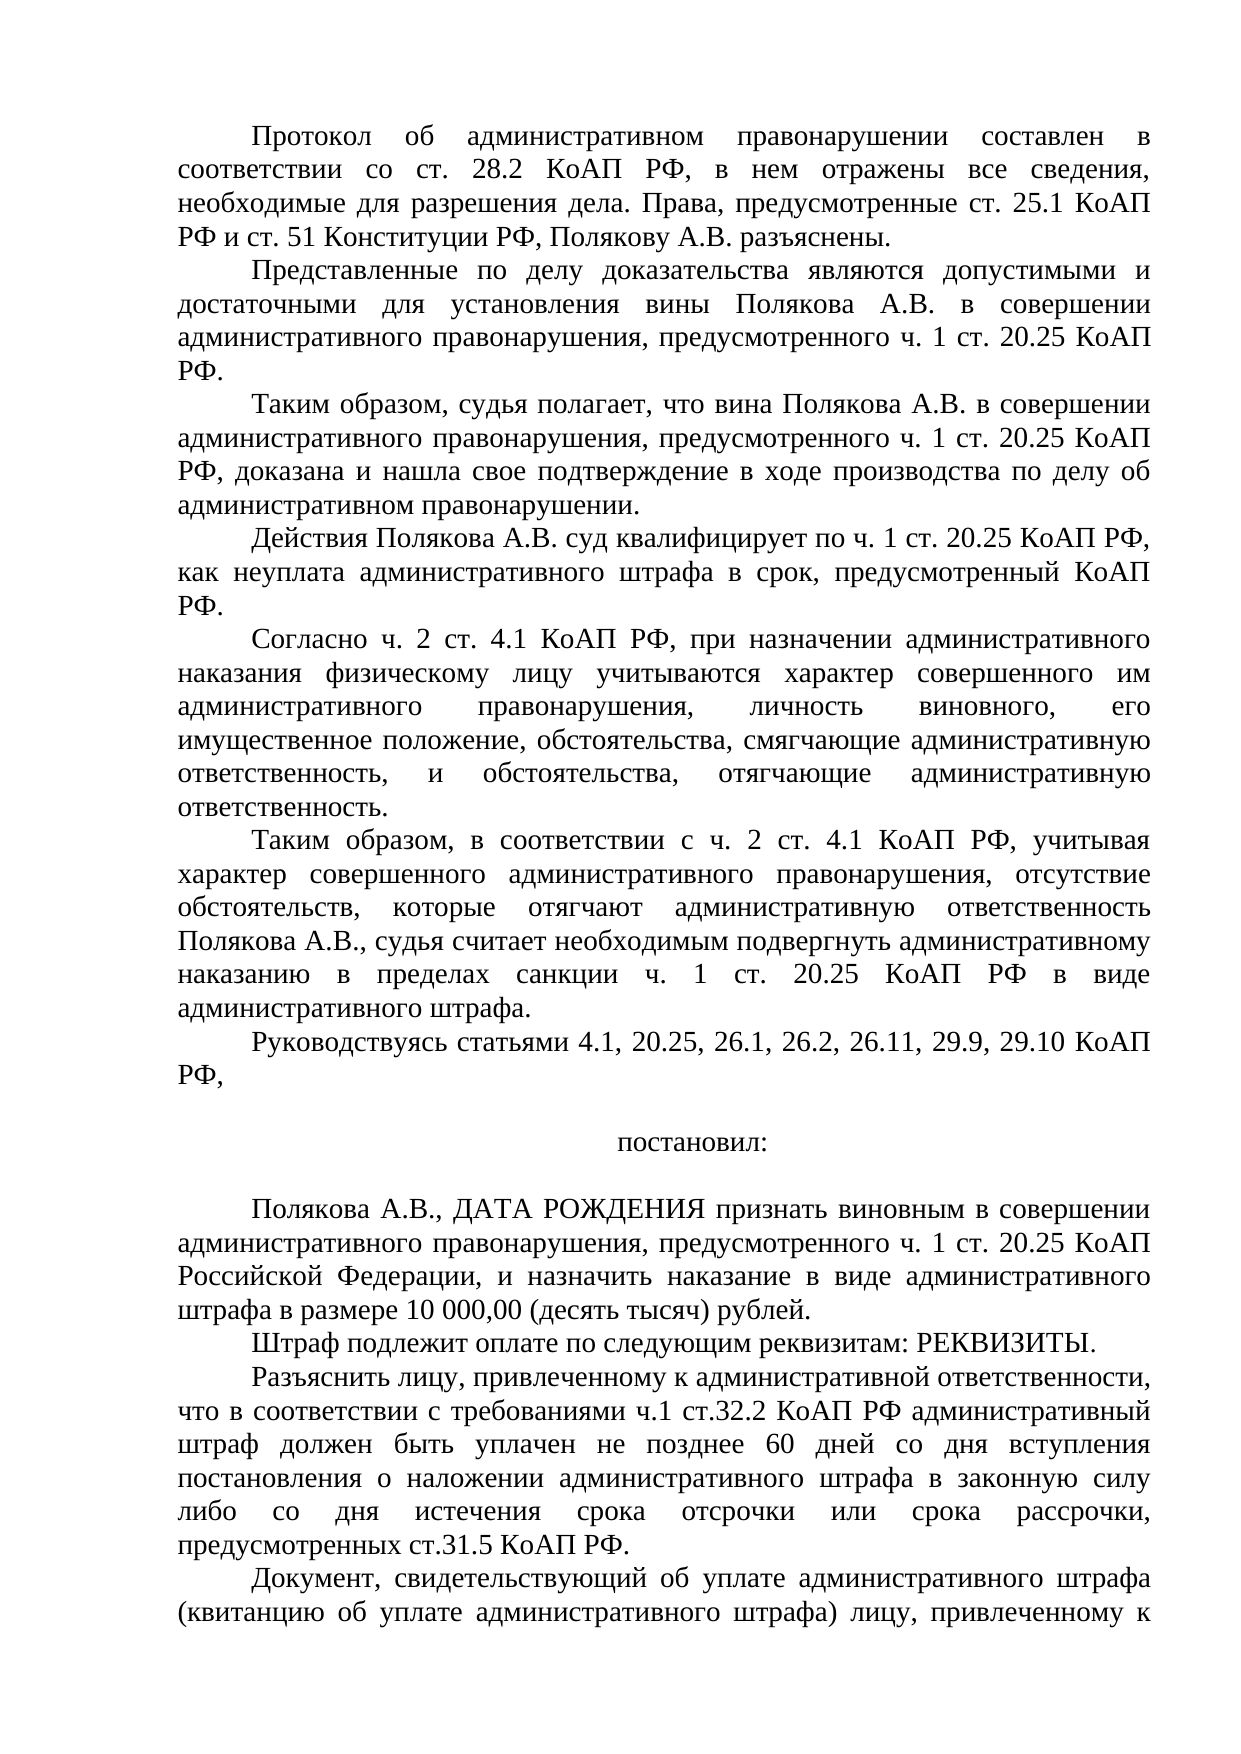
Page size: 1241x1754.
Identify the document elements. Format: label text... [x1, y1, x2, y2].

text Таким образом, в соответствии с ч. 2 ст. 4.1 КоАП РФ, учитывая характер совершенного административного правонарушения, отсутствие обстоятельств, которые отягчают административную ответственность Полякова А.В., судья считает необходимым подвергнуть административному наказанию в пределах санкции ч. 1 ст. 20.25 КоАП РФ в виде административного штрафа. [177, 822, 1152, 1024]
text Руководствуясь статьями 4.1, 20.25, 26.1, 26.2, 26.11, 29.9, 29.10 КоАП РФ, [177, 1024, 1152, 1091]
text Разъяснить лицу, привлеченному к административной ответственности, что в соответствии с требованиями ч.1 ст.32.2 КоАП РФ административный штраф должен быть уплачен не позднее 60 дней со дня вступления постановления о наложении административного штрафа в законную силу либо со дня истечения срока отсрочки или срока рассрочки, предусмотренных ст.31.5 КоАП РФ. [177, 1359, 1152, 1560]
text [177, 1560, 1152, 1627]
text Штраф подлежит оплате по следующим реквизитам: РЕКВИЗИТЫ. [177, 1326, 1152, 1359]
text Действия Полякова А.В. суд квалифицирует по ч. 1 ст. 20.25 КоАП РФ, как неуплата административного штрафа в срок, предусмотренный КоАП РФ. [177, 521, 1152, 621]
text Полякова А.В., ДАТА РОЖДЕНИЯ признать виновным в совершении административного правонарушения, предусмотренного ч. 1 ст. 20.25 КоАП Российской Федерации, и назначить наказание в виде административного штрафа в размере 10 000,00 (десять тысяч) рублей. [177, 1191, 1152, 1326]
text постановил: [177, 1124, 1152, 1158]
text Таким образом, судья полагает, что вина Полякова А.В. в совершении административного правонарушения, предусмотренного ч. 1 ст. 20.25 КоАП РФ, доказана и нашла свое подтверждение в ходе производства по делу об административном правонарушении. [177, 386, 1152, 521]
text Согласно ч. 2 ст. 4.1 КоАП РФ, при назначении административного наказания физическому лицу учитываются характер совершенного им административного правонарушения, личность виновного, его имущественное положение, обстоятельства, смягчающие административную ответственность, и обстоятельства, отягчающие административную ответственность. [177, 621, 1152, 822]
text Представленные по делу доказательства являются допустимыми и достаточными для установления вины Полякова А.В. в совершении административного правонарушения, предусмотренного ч. 1 ст. 20.25 КоАП РФ. [177, 252, 1152, 386]
text Протокол об административном правонарушении составлен в соответствии со ст. 28.2 КоАП РФ, в нем отражены все сведения, необходимые для разрешения дела. Права, предусмотренные ст. 25.1 КоАП РФ и ст. 51 Конституции РФ, Полякову А.В. разъяснены. [177, 118, 1152, 252]
